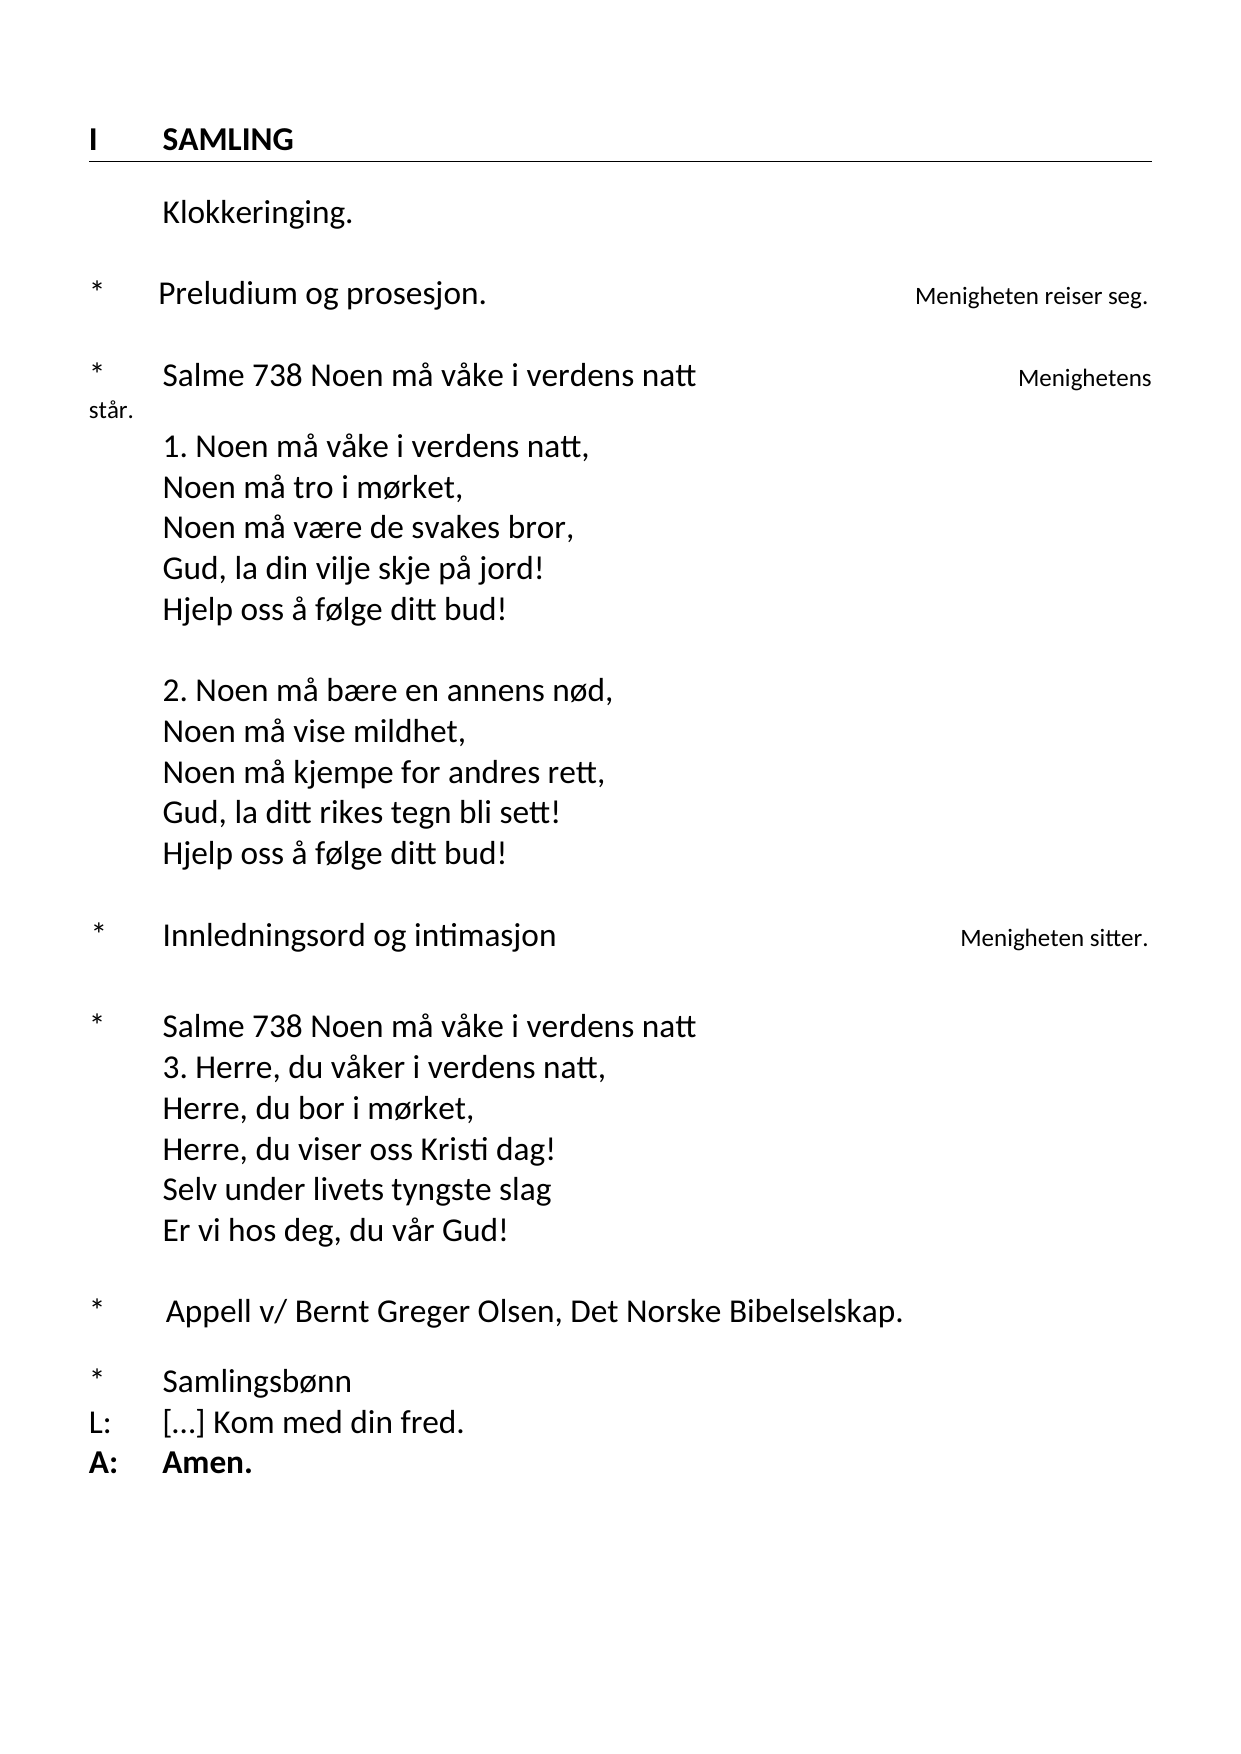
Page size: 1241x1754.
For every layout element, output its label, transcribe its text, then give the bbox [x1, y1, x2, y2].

text * Appell v/ Bernt Greger Olsen, Det Norske Bibelselskap. [89, 1291, 1152, 1331]
text * Innledningsord og intimasjon Menigheten sitter. [15, 914, 1152, 954]
text Noen må kjempe for andres rett, [162, 751, 1152, 792]
text L: […] Kom med din fred. [89, 1401, 1152, 1441]
text Noen må tro i mørket, [162, 466, 1152, 506]
text Herre, du bor i mørket, [89, 1087, 1152, 1128]
text I SAMLING [89, 118, 1152, 161]
text Klokkeringing. [89, 191, 1152, 232]
text Noen må være de svakes bror, [162, 506, 1152, 547]
text 1. Noen må våke i verdens natt, [89, 425, 1152, 466]
text * Samlingsbønn [89, 1360, 1152, 1401]
text Hjelp oss å følge ditt bud! [162, 832, 1152, 873]
text Gud, la ditt rikes tegn bli sett! [162, 792, 1152, 832]
text Selv under livets tyngste slag [89, 1168, 1152, 1209]
text Noen må vise mildhet, [162, 710, 1152, 751]
text Herre, du viser oss Kristi dag! [89, 1128, 1152, 1168]
text 3. Herre, du våker i verdens natt, [89, 1046, 1152, 1087]
text * Salme 738 Noen må våke i verdens natt [89, 1005, 1152, 1046]
text * Salme 738 Noen må våke i verdens natt Menighetens står. [89, 354, 1152, 425]
text Er vi hos deg, du vår Gud! [89, 1209, 1152, 1250]
text Gud, la din vilje skje på jord! [162, 547, 1152, 588]
text * Preludium og prosesjon. Menigheten reiser seg. [89, 272, 1152, 313]
text A: Amen. [89, 1441, 1152, 1482]
text Hjelp oss å følge ditt bud! [162, 588, 1152, 629]
text 2. Noen må bære en annens nød, [162, 669, 1152, 710]
